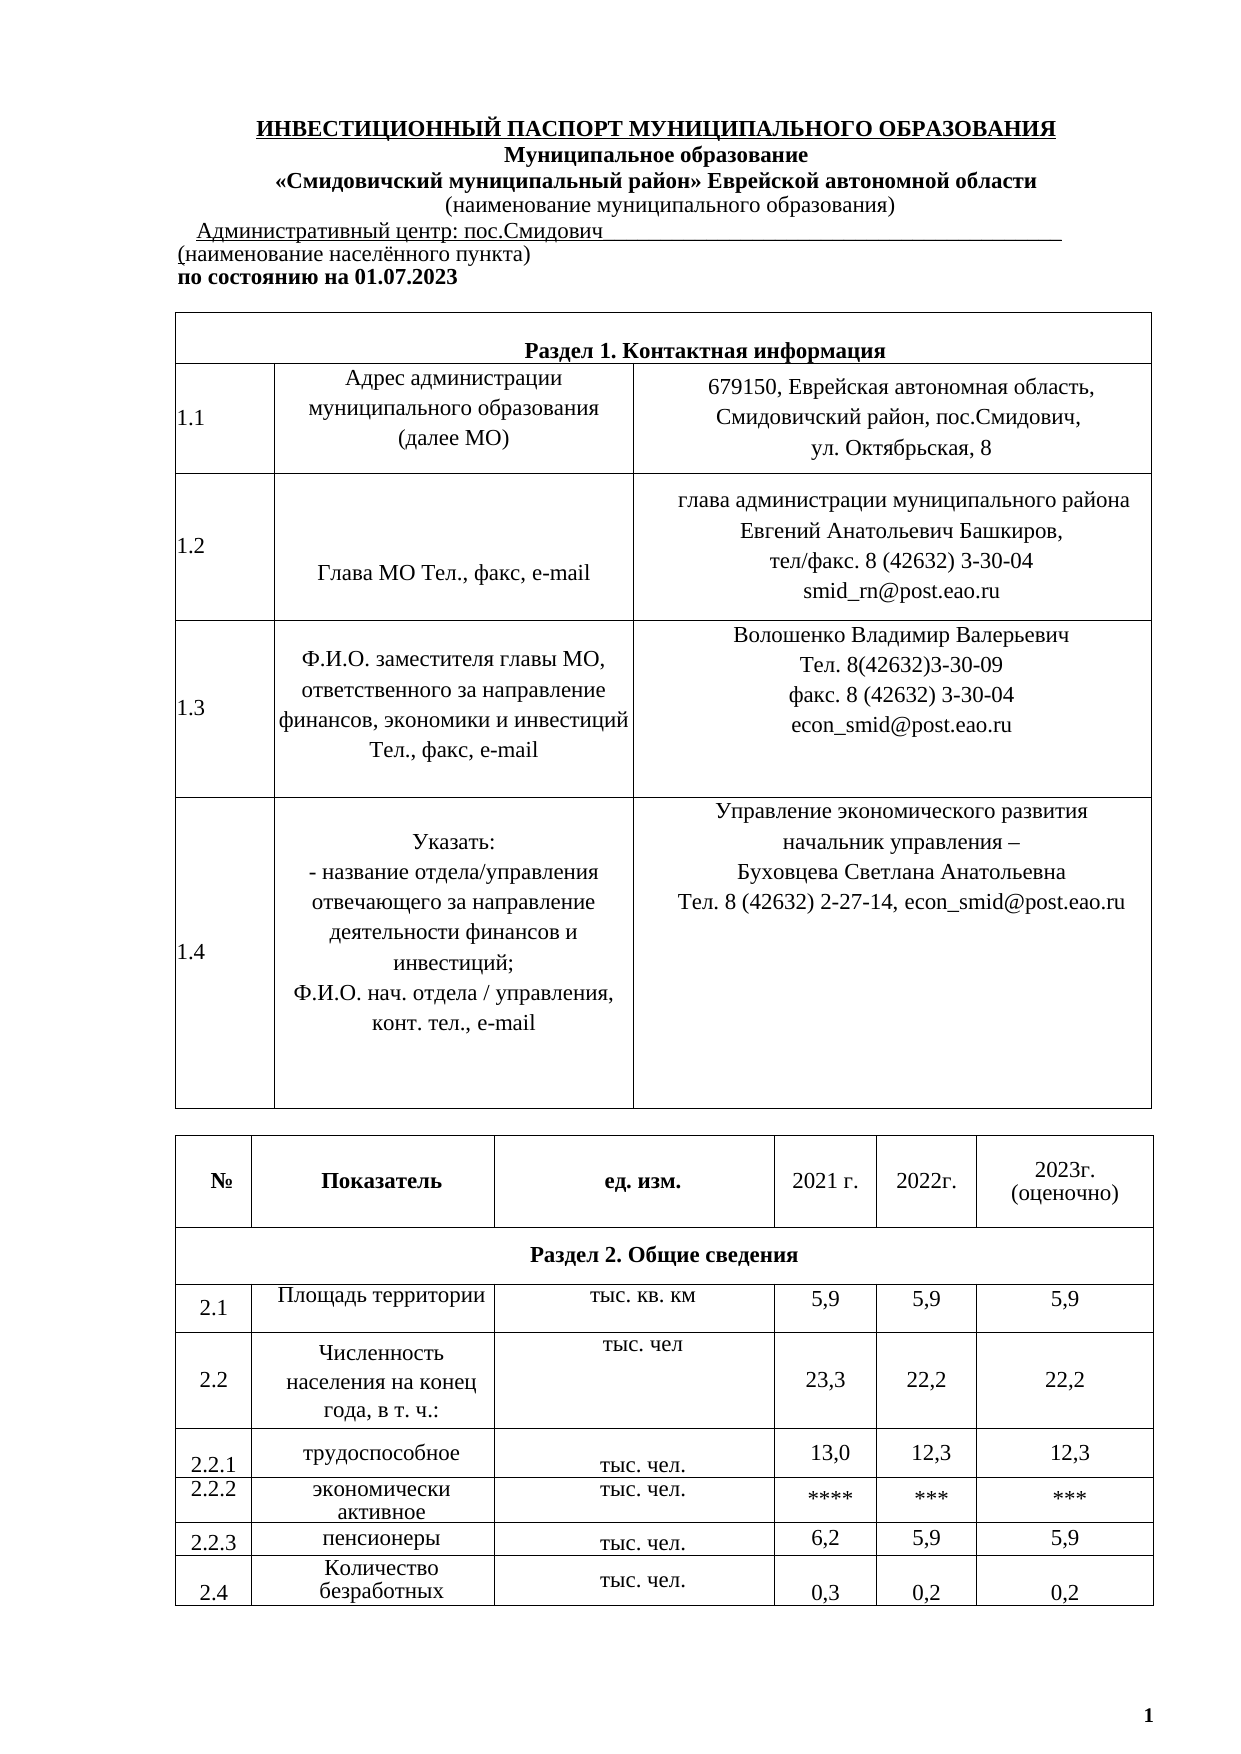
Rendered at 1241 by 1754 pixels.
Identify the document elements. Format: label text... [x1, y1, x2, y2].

table_header Раздел 1. Контактная информация [176, 313, 1151, 363]
table_cell 12,3 [977, 1429, 1153, 1477]
table_cell 5,9 [877, 1523, 976, 1555]
table_cell 1.1 [176, 364, 274, 473]
table_cell **** [775, 1478, 876, 1522]
table_cell 2.2.3 [176, 1523, 251, 1555]
table_cell Управление экономического развития начальник управления – Буховцева Светлана Анатольевна Тел. 8 (42632) 2-27-14, econ_smid@post.eao.ru [634, 798, 1151, 1107]
table_cell Раздел 2. Общие сведения [176, 1228, 1153, 1283]
text «Смидовичский муниципальный район» Еврейской автономной области [177, 167, 1135, 194]
table_cell трудоспособное [252, 1429, 494, 1477]
table_cell 679150, Еврейская автономная область, Смидовичский район, пос.Смидович, ул. Октябрьская, 8 [634, 364, 1151, 473]
text Административный центр: пос.Смидович________________________________________ [196, 217, 1152, 243]
table_cell 2.4 [176, 1556, 251, 1605]
table_cell 5,9 [977, 1285, 1153, 1332]
table_cell глава администрации муниципального района Евгений Анатольевич Башкиров, тел/факс. 8 (42632) 3-30-04 smid_rn@post.eao.ru [634, 474, 1151, 619]
table_cell 1.4 [176, 798, 274, 1107]
table_cell Ф.И.О. заместителя главы МО, ответственного за направление финансов, экономики и инвестиций Тел., факс, e-mail [275, 621, 633, 797]
table_cell 23,3 [775, 1333, 876, 1428]
table_cell Волошенко Владимир Валерьевич Тел. 8(42632)3-30-09 факс. 8 (42632) 3-30-04 econ_smid@post.eao.ru [634, 621, 1151, 797]
table_cell 5,9 [775, 1285, 876, 1332]
table_cell тыс. кв. км [495, 1285, 774, 1332]
table_header ед. изм. [495, 1136, 774, 1227]
table_cell Глава МО Тел., факс, e-mail [275, 474, 633, 619]
table_cell 12,3 [877, 1429, 976, 1477]
table_cell тыс. чел. [495, 1556, 774, 1605]
table_cell 22,2 [877, 1333, 976, 1428]
table_cell 5,9 [977, 1523, 1153, 1555]
table_cell Площадь территории [252, 1285, 494, 1332]
table_cell 13,0 [775, 1429, 876, 1477]
table_cell *** [877, 1478, 976, 1522]
table_cell 2.1 [176, 1285, 251, 1332]
table_cell 0,2 [877, 1556, 976, 1605]
table_cell 5,9 [877, 1285, 976, 1332]
table_header 2023г. (оценочно) [977, 1136, 1153, 1227]
text Муниципальное образование [177, 141, 1135, 167]
table_cell Количество безработных [252, 1556, 494, 1605]
text по состоянию на 01.07.2023 [177, 266, 1152, 289]
table_cell 0,2 [977, 1556, 1153, 1605]
table_cell 6,2 [775, 1523, 876, 1555]
table_cell тыс. чел. [495, 1429, 774, 1477]
table_cell 1.3 [176, 621, 274, 797]
text (наименование населённого пункта) [177, 243, 1152, 266]
table_cell 22,2 [977, 1333, 1153, 1428]
table_cell 2.2 [176, 1333, 251, 1428]
table_cell экономически активное [252, 1478, 494, 1522]
table_cell пенсионеры [252, 1523, 494, 1555]
table_cell Численность населения на конец года, в т. ч.: [252, 1333, 494, 1428]
table_header Показатель [252, 1136, 494, 1227]
text ИНВЕСТИЦИОННЫЙ ПАСПОРТ МУНИЦИПАЛЬНОГО ОБРАЗОВАНИЯ [177, 118, 1135, 141]
table_header 2021 г. [775, 1136, 876, 1227]
table_header 2022г. [877, 1136, 976, 1227]
table_cell Адрес администрации муниципального образования (далее МО) [275, 364, 633, 473]
table_cell тыс. чел. [495, 1523, 774, 1555]
table_cell Указать: - название отдела/управления отвечающего за направление деятельности финансов и инвестиций; Ф.И.О. нач. отдела / управления, конт. тел., e-mail [275, 798, 633, 1107]
table_cell 0,3 [775, 1556, 876, 1605]
table_cell *** [977, 1478, 1153, 1522]
table_cell 1.2 [176, 474, 274, 619]
table_cell 2.2.1 [176, 1429, 251, 1477]
table_header № [176, 1136, 251, 1227]
table_cell 2.2.2 [176, 1478, 251, 1522]
table_cell тыс. чел [495, 1333, 774, 1428]
table_cell тыс. чел. [495, 1478, 774, 1522]
text (наименование муниципального образования) [177, 194, 1135, 217]
